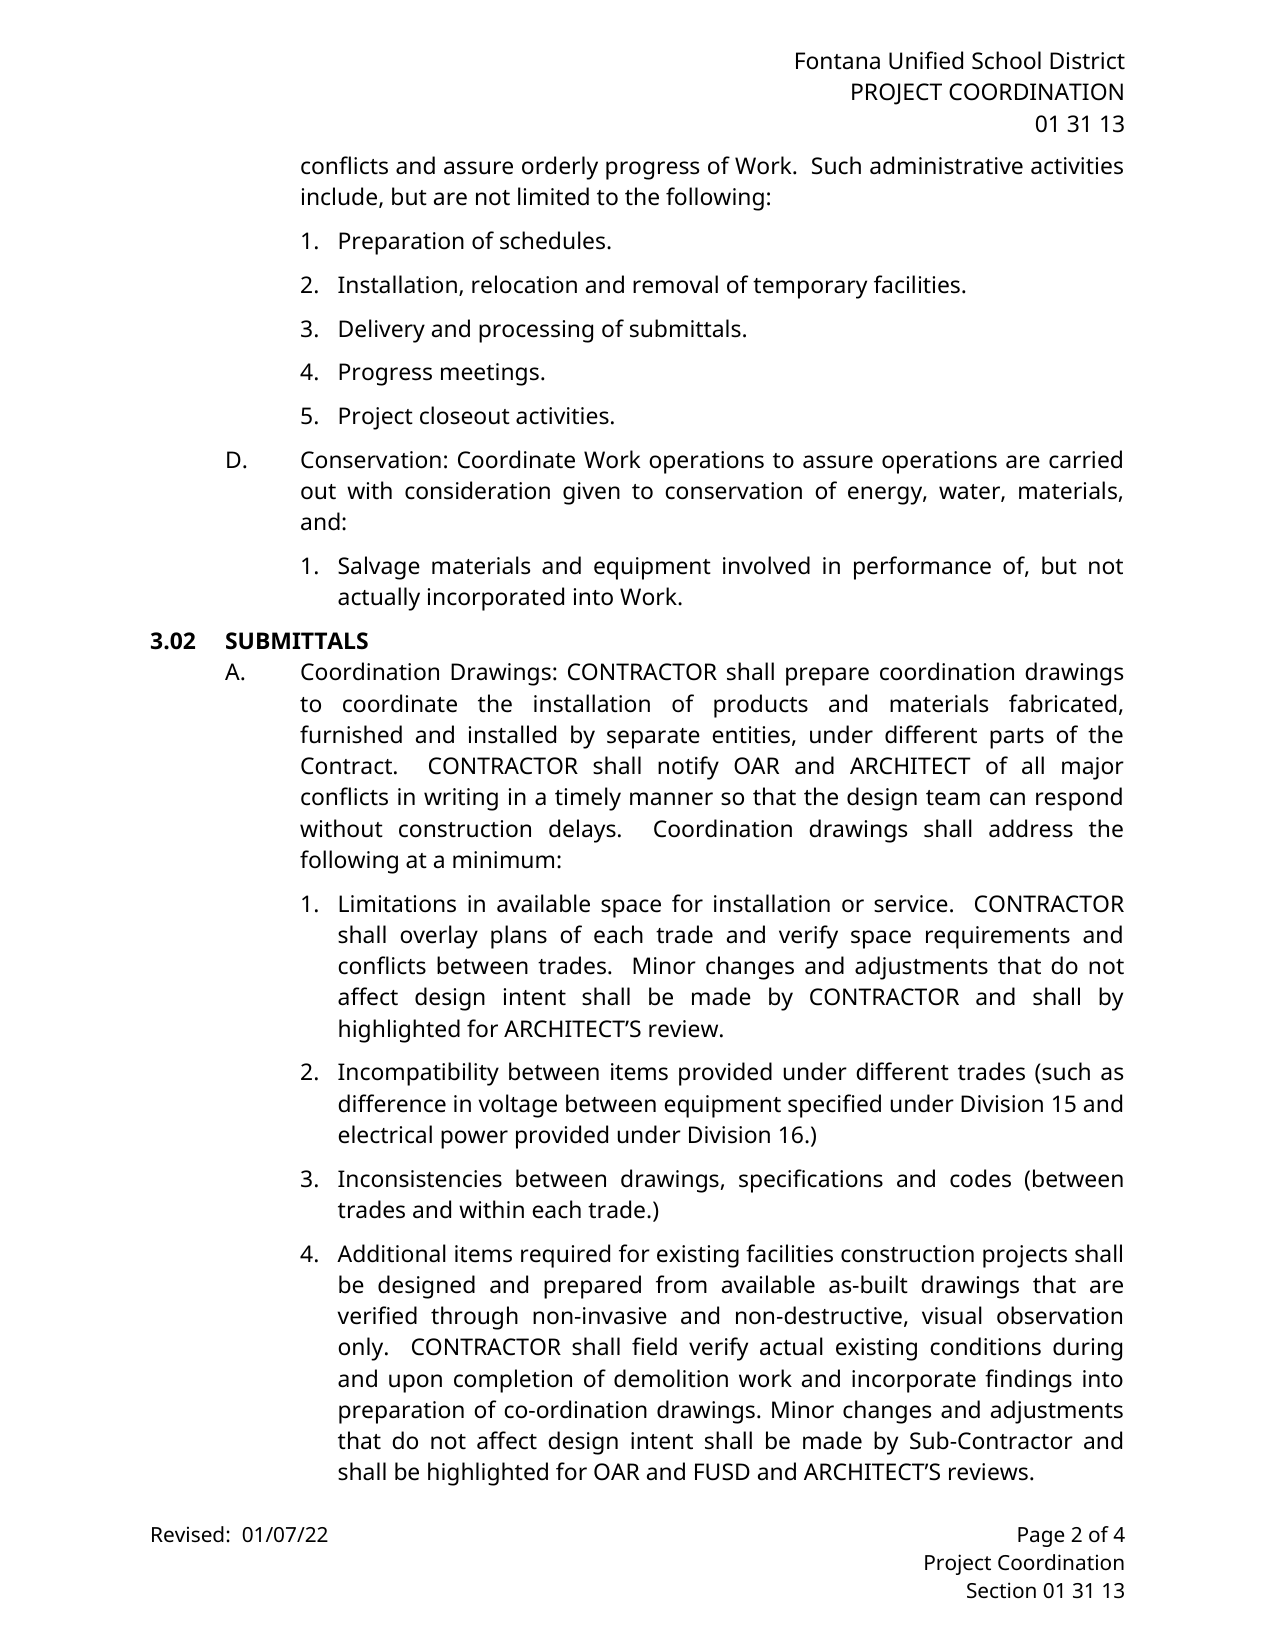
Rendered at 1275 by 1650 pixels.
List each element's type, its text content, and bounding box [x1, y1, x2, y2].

list Limitations in available space for installation or service. CONTRACTOR shall overlay plans of each trade and verify space requirements and conflicts between trades. Minor changes and adjustments that do not affect design intent shall be made by CONTRACTOR and shall by highlighted for ARCHITECT’S review. [300, 887, 1125, 1044]
text 1. Preparation of schedules. [300, 225, 1125, 256]
text 2. Installation, relocation and removal of temporary facilities. [300, 269, 1125, 300]
list Coordination Drawings: CONTRACTOR shall prepare coordination drawings to coordinate the installation of products and materials fabricated, furnished and installed by separate entities, under different parts of the Contract. CONTRACTOR shall notify OAR and ARCHITECT of all major conflicts in writing in a timely manner so that the design team can respond without construction delays. Coordination drawings shall address the following at a minimum: [225, 656, 1125, 875]
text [225, 150, 1125, 212]
list 3.02 SUBMITTALS [150, 625, 1125, 656]
text 1. Salvage materials and equipment involved in performance of, but not actually incorporated into Work. [300, 550, 1125, 612]
text 4. Progress meetings. [300, 356, 1125, 387]
list Additional items required for existing facilities construction projects shall be designed and prepared from available as-built drawings that are verified through non-invasive and non-destructive, visual observation only. CONTRACTOR shall field verify actual existing conditions during and upon completion of demolition work and incorporate findings into preparation of co-ordination drawings. Minor changes and adjustments that do not affect design intent shall be made by Sub-Contractor and shall be highlighted for OAR and FUSD and ARCHITECT’S reviews. [300, 1237, 1125, 1487]
text 5. Project closeout activities. [300, 400, 1125, 431]
text D. Conservation: Coordinate Work operations to assure operations are carried out with consideration given to conservation of energy, water, materials, and: [225, 444, 1125, 537]
list Inconsistencies between drawings, specifications and codes (between trades and within each trade.) [300, 1162, 1125, 1225]
text 3. Delivery and processing of submittals. [300, 312, 1125, 344]
list Incompatibility between items provided under different trades (such as difference in voltage between equipment specified under Division 15 and electrical power provided under Division 16.) [300, 1056, 1125, 1150]
